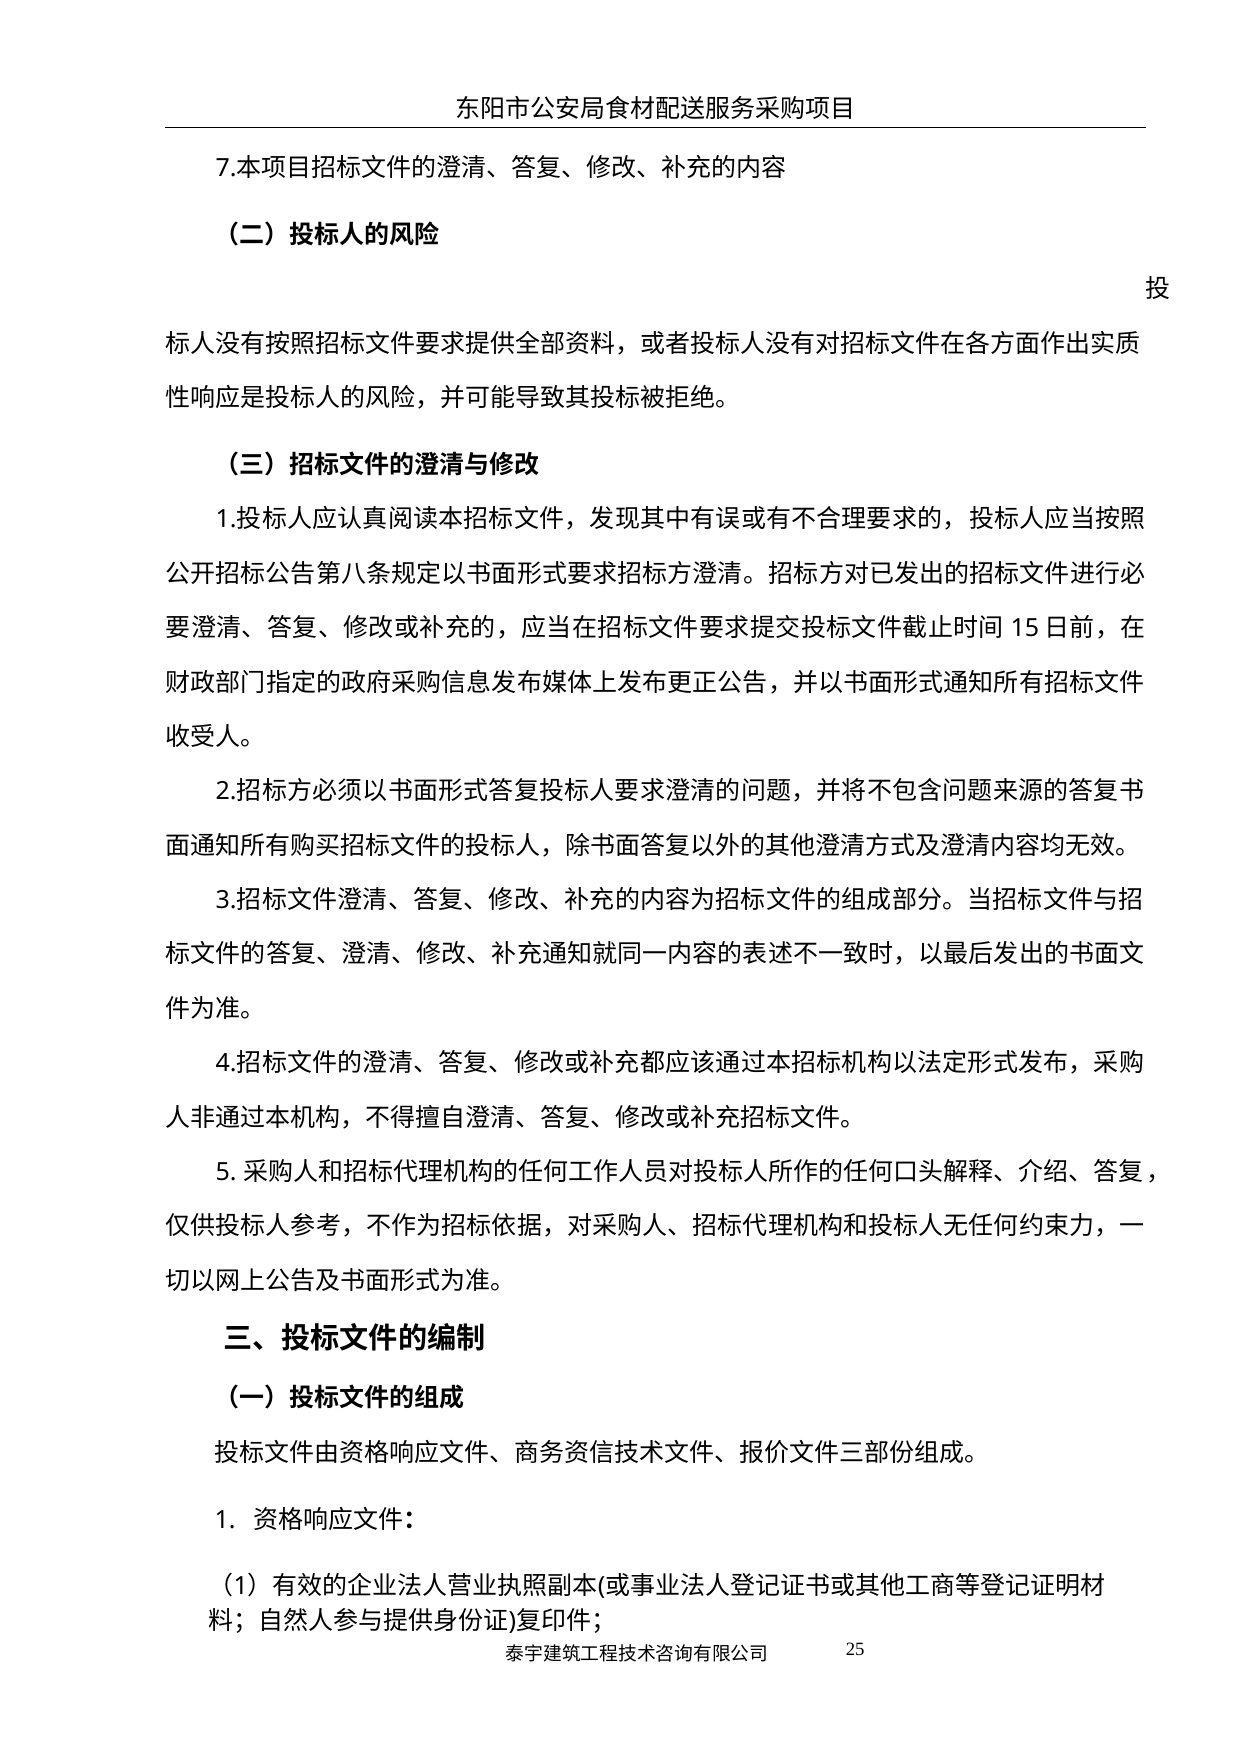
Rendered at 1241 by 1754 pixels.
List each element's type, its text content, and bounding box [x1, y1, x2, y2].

text （二）投标人的风险 [165, 214, 1146, 251]
text 4.招标文件的澄清、答复、修改或补充都应该通过本招标机构以法定形式发布，采购人非通过本机构，不得擅自澄清、答复、修改或补充招标文件。 [165, 1043, 1146, 1133]
text 3.招标文件澄清、答复、修改、补充的内容为招标文件的组成部分。当招标文件与招标文件的答复、澄清、修改、补充通知就同一内容的表述不一致时，以最后发出的书面文件为准。 [165, 879, 1146, 1024]
text 投标文件由资格响应文件、商务资信技术文件、报价文件三部份组成。 [165, 1432, 1146, 1468]
text 投标人没有按照招标文件要求提供全部资料，或者投标人没有对招标文件在各方面作出实质性响应是投标人的风险，并可能导致其投标被拒绝。 [165, 269, 1146, 414]
text 5. 采购人和招标代理机构的任何工作人员对投标人所作的任何口头解释、介绍、答复，仅供投标人参考，不作为招标依据，对采购人、招标代理机构和投标人无任何约束力，一切以网上公告及书面形式为准。 [165, 1151, 1146, 1296]
text 1.投标人应认真阅读本招标文件，发现其中有误或有不合理要求的，投标人应当按照公开招标公告第八条规定以书面形式要求招标方澄清。招标方对已发出的招标文件进行必要澄清、答复、修改或补充的，应当在招标文件要求提交投标文件截止时间15日前，在财政部门指定的政府采购信息发布媒体上发布更正公告，并以书面形式通知所有招标文件收受人。 [165, 499, 1146, 753]
text （1）有效的企业法人营业执照副本(或事业法人登记证书或其他工商等登记证明材料；自然人参与提供身份证)复印件； [208, 1566, 1146, 1637]
text 2.招标方必须以书面形式答复投标人要求澄清的问题，并将不包含问题来源的答复书面通知所有购买招标文件的投标人，除书面答复以外的其他澄清方式及澄清内容均无效。 [165, 771, 1146, 861]
text 三、投标文件的编制 [165, 1314, 1146, 1357]
text 7.本项目招标文件的澄清、答复、修改、补充的内容 [165, 148, 1146, 184]
list （三）招标文件的澄清与修改 [165, 444, 1146, 481]
list 资格响应文件： [165, 1499, 1146, 1535]
text （一）投标文件的组成 [165, 1378, 1146, 1414]
